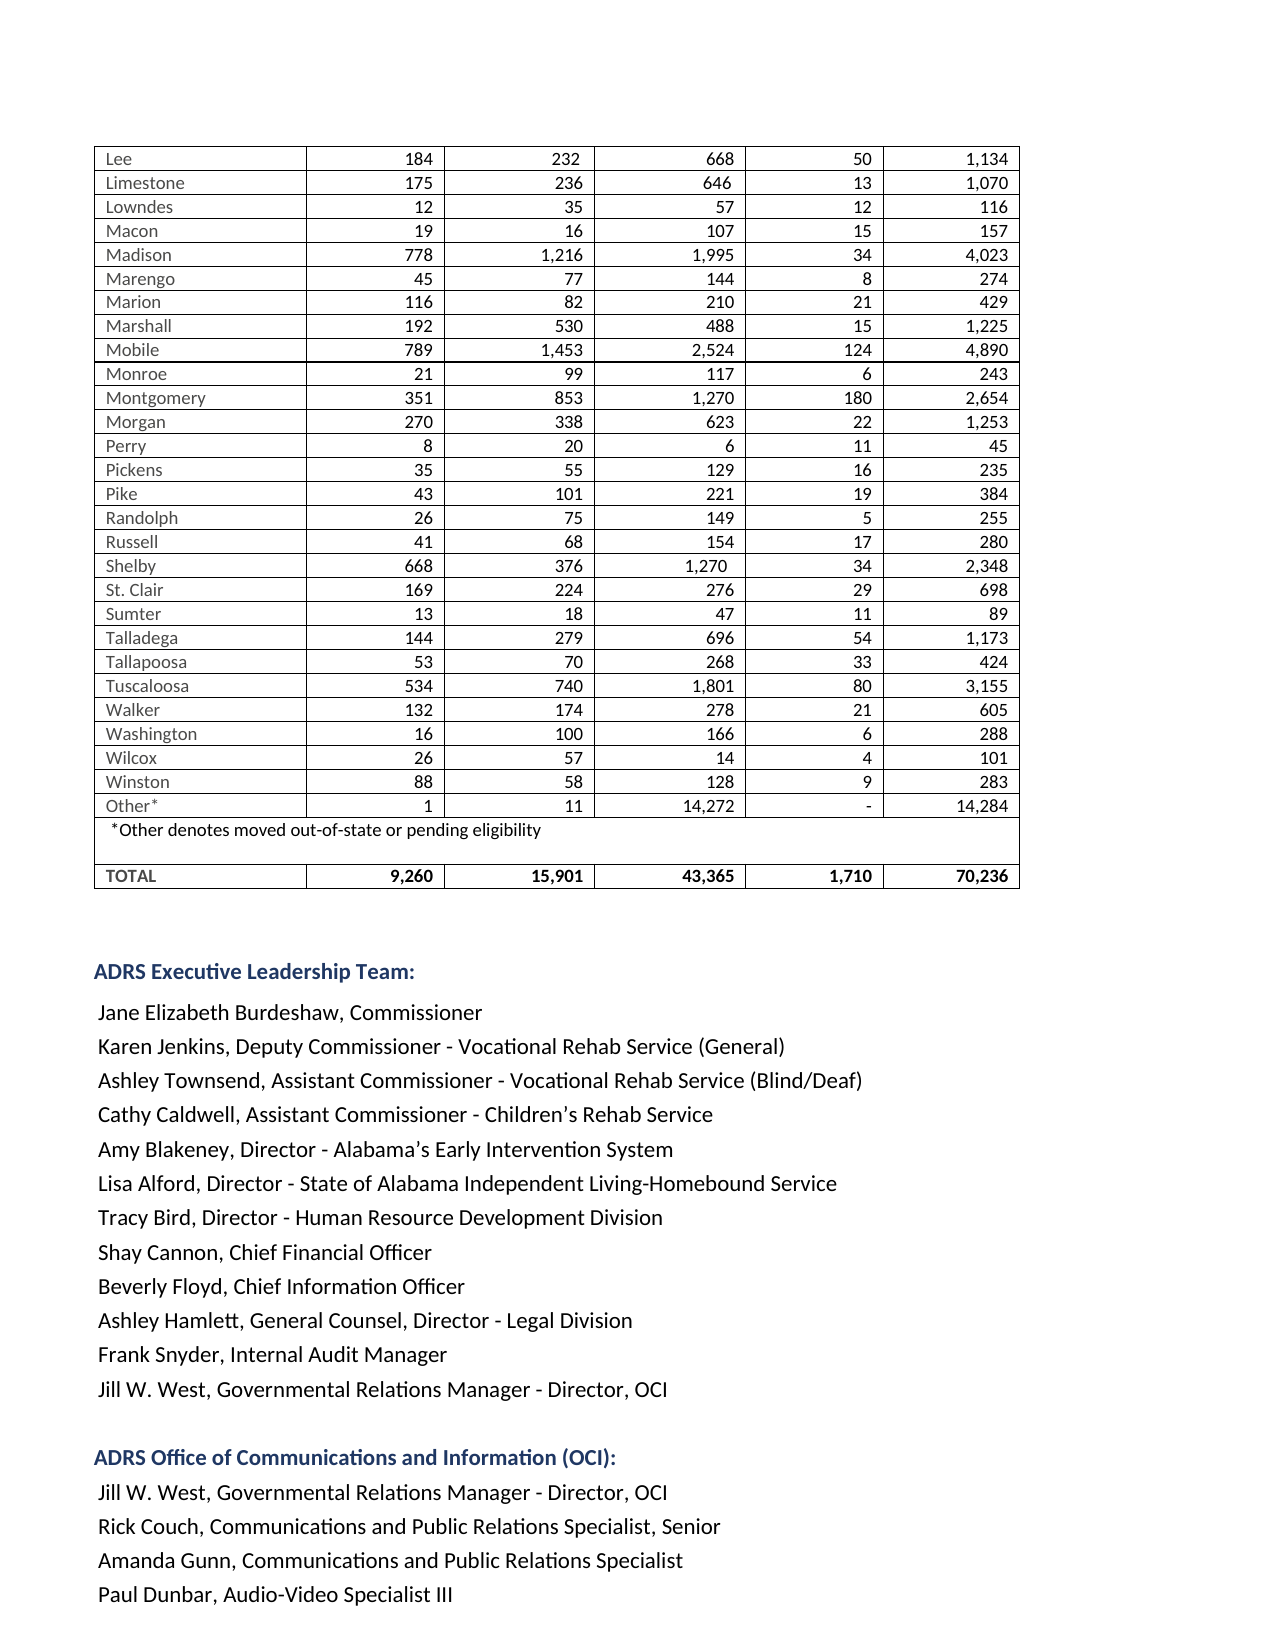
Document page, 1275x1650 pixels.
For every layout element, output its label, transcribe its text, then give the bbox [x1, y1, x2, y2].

table_cell 3,155 [884, 674, 1019, 697]
table_cell 6 [746, 722, 883, 745]
text Jane Elizabeth Burdeshaw, Commissioner [98, 998, 1181, 1026]
table_cell 4,890 [884, 339, 1019, 361]
table_cell 166 [595, 722, 745, 745]
table_cell 278 [595, 698, 745, 721]
table_cell St. Clair [95, 578, 306, 601]
table_cell Madison [95, 243, 306, 266]
table_cell 351 [307, 386, 444, 409]
table_cell 2,524 [595, 339, 745, 361]
table_cell 132 [307, 698, 444, 721]
table_cell 99 [445, 363, 594, 385]
table_cell 45 [884, 434, 1019, 457]
table_cell Pickens [95, 458, 306, 481]
table_cell 21 [746, 698, 883, 721]
table_cell 12 [307, 195, 444, 218]
table_cell Talladega [95, 626, 306, 649]
table_cell Russell [95, 530, 306, 553]
table_cell 124 [746, 339, 883, 361]
table_cell 376 [445, 554, 594, 577]
table_cell 22 [746, 410, 883, 433]
table_cell 8 [746, 267, 883, 289]
table_cell 101 [884, 746, 1019, 769]
table_cell 255 [884, 506, 1019, 529]
subtitle ADRS Executive Leadership Team: [94, 957, 1181, 985]
table_cell 58 [445, 770, 594, 793]
table_cell Marion [95, 291, 306, 313]
table_cell 696 [595, 626, 745, 649]
table_cell Pike [95, 482, 306, 505]
table_cell Wilcox [95, 746, 306, 769]
table_cell 35 [445, 195, 594, 218]
table_cell Tallapoosa [95, 650, 306, 673]
table_cell 8 [307, 434, 444, 457]
table_cell 68 [445, 530, 594, 553]
table_cell Walker [95, 698, 306, 721]
table_cell 279 [445, 626, 594, 649]
table_cell 1,710 [746, 865, 883, 887]
subtitle ADRS Office of Communications and Information (OCI): [94, 1443, 1181, 1471]
table_cell 33 [746, 650, 883, 673]
table_cell Lowndes [95, 195, 306, 218]
table_cell 384 [884, 482, 1019, 505]
table_cell 180 [746, 386, 883, 409]
table_cell Marshall [95, 315, 306, 337]
table_cell 1,270 [595, 554, 745, 577]
table_cell 21 [746, 291, 883, 313]
table_cell 116 [307, 291, 444, 313]
table_cell 530 [445, 315, 594, 337]
table_cell 13 [746, 171, 883, 194]
table_cell 5 [746, 506, 883, 529]
table_cell Lee [95, 147, 306, 170]
text Cathy Caldwell, Assistant Commissioner - Children’s Rehab Service [98, 1101, 1181, 1129]
table_cell *Other denotes moved out-of-state or pending eligibility [95, 818, 1019, 863]
text Paul Dunbar, Audio-Video Specialist III [98, 1580, 1181, 1608]
table_cell 668 [595, 147, 745, 170]
table_cell 21 [307, 363, 444, 385]
table_cell 1,070 [884, 171, 1019, 194]
table_cell 80 [746, 674, 883, 697]
table_cell 144 [595, 267, 745, 289]
table_cell 210 [595, 291, 745, 313]
text Tracy Bird, Director - Human Resource Development Division [98, 1203, 1181, 1231]
text Beverly Floyd, Chief Information Officer [98, 1272, 1181, 1300]
table_cell 34 [746, 554, 883, 577]
table_cell 6 [595, 434, 745, 457]
table_cell 1,995 [595, 243, 745, 266]
table_cell Montgomery [95, 386, 306, 409]
table_cell 88 [307, 770, 444, 793]
text Ashley Hamlett, General Counsel, Director - Legal Division [98, 1306, 1181, 1334]
table_cell 11 [445, 794, 594, 817]
table_cell 43 [307, 482, 444, 505]
table_cell 14,284 [884, 794, 1019, 817]
table_cell Morgan [95, 410, 306, 433]
table_cell 288 [884, 722, 1019, 745]
table_cell 1,253 [884, 410, 1019, 433]
table_cell 224 [445, 578, 594, 601]
table_cell 19 [307, 219, 444, 242]
table_cell 117 [595, 363, 745, 385]
table_cell 107 [595, 219, 745, 242]
table_cell 1,216 [445, 243, 594, 266]
table_cell 9,260 [307, 865, 444, 887]
table_cell 740 [445, 674, 594, 697]
table_cell 280 [884, 530, 1019, 553]
table_cell 235 [884, 458, 1019, 481]
text Lisa Alford, Director - State of Alabama Independent Living-Homebound Service [98, 1169, 1181, 1197]
table_cell TOTAL [95, 865, 306, 887]
table_cell - [746, 794, 883, 817]
table_cell 70 [445, 650, 594, 673]
table_cell 2,348 [884, 554, 1019, 577]
table_cell 14,272 [595, 794, 745, 817]
table_cell 14 [595, 746, 745, 769]
table_cell 29 [746, 578, 883, 601]
table_cell Tuscaloosa [95, 674, 306, 697]
table_cell Winston [95, 770, 306, 793]
table_cell Macon [95, 219, 306, 242]
table_cell 268 [595, 650, 745, 673]
table_cell 13 [307, 602, 444, 625]
table_cell Washington [95, 722, 306, 745]
table_cell 47 [595, 602, 745, 625]
table_cell 18 [445, 602, 594, 625]
table_cell 243 [884, 363, 1019, 385]
table_cell 55 [445, 458, 594, 481]
table_cell Limestone [95, 171, 306, 194]
table_cell 778 [307, 243, 444, 266]
table_cell 157 [884, 219, 1019, 242]
table_cell 6 [746, 363, 883, 385]
table_cell 26 [307, 506, 444, 529]
table_cell 174 [445, 698, 594, 721]
table_cell 424 [884, 650, 1019, 673]
table_cell 75 [445, 506, 594, 529]
table_cell 34 [746, 243, 883, 266]
table_cell 338 [445, 410, 594, 433]
text Rick Couch, Communications and Public Relations Specialist, Senior [98, 1512, 1181, 1540]
table_cell 853 [445, 386, 594, 409]
table_cell 1,270 [595, 386, 745, 409]
table_cell Perry [95, 434, 306, 457]
table_cell 1 [307, 794, 444, 817]
table_cell 17 [746, 530, 883, 553]
table_cell 57 [445, 746, 594, 769]
table_cell 77 [445, 267, 594, 289]
text Ashley Townsend, Assistant Commissioner - Vocational Rehab Service (Blind/Deaf) [98, 1066, 1181, 1094]
table_cell 50 [746, 147, 883, 170]
text Amy Blakeney, Director - Alabama’s Early Intervention System [98, 1135, 1181, 1163]
table_cell Monroe [95, 363, 306, 385]
table_cell 15 [746, 219, 883, 242]
table_cell 605 [884, 698, 1019, 721]
table_cell 11 [746, 434, 883, 457]
table_cell 129 [595, 458, 745, 481]
table_cell 1,453 [445, 339, 594, 361]
table_cell Marengo [95, 267, 306, 289]
text Frank Snyder, Internal Audit Manager [98, 1341, 1181, 1368]
table_cell 16 [746, 458, 883, 481]
table_cell 2,654 [884, 386, 1019, 409]
table_cell 11 [746, 602, 883, 625]
table_cell 9 [746, 770, 883, 793]
table_cell 16 [307, 722, 444, 745]
table_cell 236 [445, 171, 594, 194]
table_cell 45 [307, 267, 444, 289]
table_cell 101 [445, 482, 594, 505]
table_cell Randolph [95, 506, 306, 529]
table_cell Sumter [95, 602, 306, 625]
table_cell 283 [884, 770, 1019, 793]
table_cell 57 [595, 195, 745, 218]
table_cell 192 [307, 315, 444, 337]
table_cell 668 [307, 554, 444, 577]
text Shay Cannon, Chief Financial Officer [98, 1238, 1181, 1266]
table_cell 698 [884, 578, 1019, 601]
table_cell 15 [746, 315, 883, 337]
table_cell 100 [445, 722, 594, 745]
table_cell Mobile [95, 339, 306, 361]
table_cell 169 [307, 578, 444, 601]
table_cell 35 [307, 458, 444, 481]
text Jill W. West, Governmental Relations Manager - Director, OCI [98, 1478, 1181, 1506]
table_cell 53 [307, 650, 444, 673]
table_cell 19 [746, 482, 883, 505]
table_cell 276 [595, 578, 745, 601]
table_cell 116 [884, 195, 1019, 218]
table_cell 1,173 [884, 626, 1019, 649]
table_cell 128 [595, 770, 745, 793]
table_cell 41 [307, 530, 444, 553]
table_cell 1,801 [595, 674, 745, 697]
table_cell 20 [445, 434, 594, 457]
table_cell 43,365 [595, 865, 745, 887]
table_cell 175 [307, 171, 444, 194]
table_cell 1,134 [884, 147, 1019, 170]
text Amanda Gunn, Communications and Public Relations Specialist [98, 1546, 1181, 1574]
table_cell 70,236 [884, 865, 1019, 887]
table_cell 646 [595, 171, 745, 194]
table_cell 429 [884, 291, 1019, 313]
table_cell 789 [307, 339, 444, 361]
table_cell 1,225 [884, 315, 1019, 337]
table_cell 274 [884, 267, 1019, 289]
table_cell 82 [445, 291, 594, 313]
table_cell Shelby [95, 554, 306, 577]
table_cell 54 [746, 626, 883, 649]
table_cell 154 [595, 530, 745, 553]
table_cell 26 [307, 746, 444, 769]
text Jill W. West, Governmental Relations Manager - Director, OCI [98, 1375, 1181, 1403]
table_cell 221 [595, 482, 745, 505]
table_cell 623 [595, 410, 745, 433]
table_cell 534 [307, 674, 444, 697]
table_cell Other* [95, 794, 306, 817]
table_cell 149 [595, 506, 745, 529]
table_cell 184 [307, 147, 444, 170]
table_cell 488 [595, 315, 745, 337]
table_cell 144 [307, 626, 444, 649]
table_cell 16 [445, 219, 594, 242]
text Karen Jenkins, Deputy Commissioner - Vocational Rehab Service (General) [98, 1032, 1181, 1060]
table_cell 89 [884, 602, 1019, 625]
table_cell 232 [445, 147, 594, 170]
table_cell 15,901 [445, 865, 594, 887]
table_cell 4 [746, 746, 883, 769]
table_cell 12 [746, 195, 883, 218]
table_cell 4,023 [884, 243, 1019, 266]
table_cell 270 [307, 410, 444, 433]
